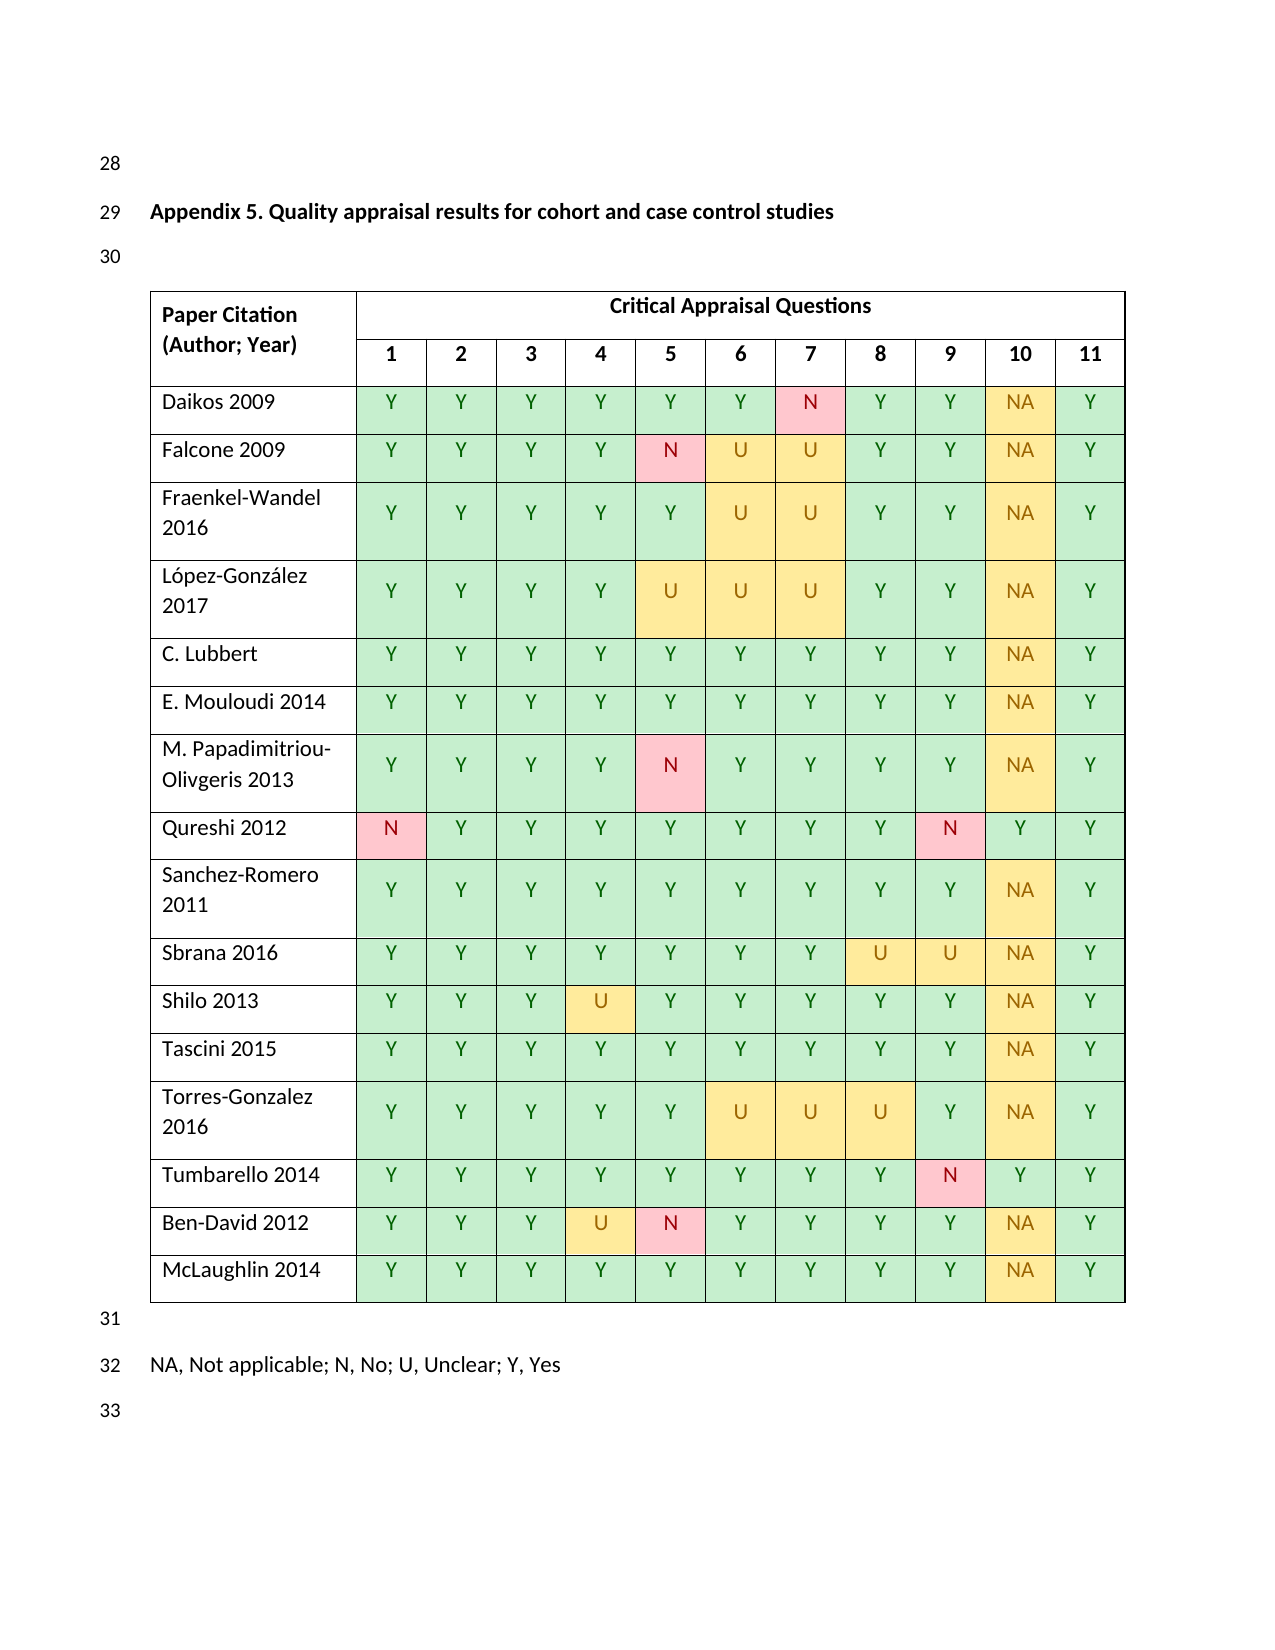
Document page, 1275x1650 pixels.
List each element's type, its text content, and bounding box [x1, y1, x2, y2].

table_cell Y [566, 813, 635, 859]
table_cell López-González 2017 [151, 561, 356, 638]
table_cell U [636, 561, 705, 638]
table_cell Y [427, 1160, 496, 1207]
table_cell NA [986, 860, 1055, 937]
table_cell Y [636, 387, 705, 434]
table_cell Y [846, 1256, 915, 1302]
table_cell Y [497, 387, 565, 434]
table_cell Y [776, 687, 845, 733]
table_cell Y [636, 986, 705, 1033]
table_cell Y [776, 813, 845, 859]
table_cell Y [566, 687, 635, 733]
table_cell Y [357, 939, 426, 985]
table_header Critical Appraisal Questions [357, 292, 1124, 338]
table_cell Y [706, 1034, 775, 1081]
table_cell N [916, 813, 985, 859]
table_cell Y [916, 986, 985, 1033]
table_cell Y [427, 735, 496, 812]
table_cell Y [497, 1082, 565, 1159]
table_cell E. Mouloudi 2014 [151, 687, 356, 733]
table_cell NA [986, 1256, 1055, 1302]
table_cell NA [986, 687, 1055, 733]
table_cell Y [776, 639, 845, 686]
table_cell Y [916, 860, 985, 937]
table_cell Y [1056, 1160, 1124, 1207]
table_cell Y [636, 813, 705, 859]
table_cell Y [776, 939, 845, 985]
table_cell Y [986, 813, 1055, 859]
table_cell Y [357, 860, 426, 937]
table_cell Y [566, 639, 635, 686]
table_cell Y [497, 1208, 565, 1254]
table_cell NA [986, 939, 1055, 985]
table_cell Tumbarello 2014 [151, 1160, 356, 1207]
table_cell Y [1056, 986, 1124, 1033]
table_cell Y [706, 860, 775, 937]
table_cell NA [986, 561, 1055, 638]
table_cell Y [566, 1160, 635, 1207]
table_cell Y [916, 387, 985, 434]
table_cell Y [776, 986, 845, 1033]
table_cell Y [566, 387, 635, 434]
table_cell Y [846, 860, 915, 937]
table_cell 10 [986, 340, 1055, 386]
table_cell Y [846, 813, 915, 859]
table_cell Y [706, 735, 775, 812]
table_cell Y [776, 1256, 845, 1302]
table_cell Falcone 2009 [151, 435, 356, 482]
table_cell Y [1056, 1082, 1124, 1159]
table_cell Y [357, 1160, 426, 1207]
table_cell Y [497, 813, 565, 859]
table_cell Y [357, 561, 426, 638]
table_cell Y [846, 735, 915, 812]
table_cell Y [1056, 860, 1124, 937]
table_cell U [846, 939, 915, 985]
table_cell Qureshi 2012 [151, 813, 356, 859]
table_cell U [916, 939, 985, 985]
table_cell Y [357, 1082, 426, 1159]
table_cell Y [706, 387, 775, 434]
table_cell Y [916, 1256, 985, 1302]
table_cell Y [1056, 387, 1124, 434]
table_cell Y [357, 687, 426, 733]
table_cell Y [566, 1082, 635, 1159]
table_cell Y [706, 1208, 775, 1254]
table_cell Y [357, 735, 426, 812]
table_cell Y [1056, 639, 1124, 686]
table_cell Y [916, 1082, 985, 1159]
table_cell Ben-David 2012 [151, 1208, 356, 1254]
table_cell Y [846, 1208, 915, 1254]
table_cell U [706, 1082, 775, 1159]
table_cell Y [566, 561, 635, 638]
table_cell Y [706, 939, 775, 985]
table_cell Y [497, 687, 565, 733]
table_cell Y [916, 1034, 985, 1081]
table_cell Y [846, 639, 915, 686]
table_cell Y [636, 1082, 705, 1159]
table_cell Y [357, 1034, 426, 1081]
table_header Paper Citation (Author; Year) [151, 292, 356, 386]
table_cell Y [846, 687, 915, 733]
table_cell Y [497, 639, 565, 686]
table_cell Y [427, 435, 496, 482]
table_cell Y [427, 1082, 496, 1159]
table_cell N [357, 813, 426, 859]
table_cell N [916, 1160, 985, 1207]
table_cell Y [566, 939, 635, 985]
table_cell Y [916, 735, 985, 812]
table_cell U [706, 483, 775, 560]
table_cell NA [986, 735, 1055, 812]
table_cell Y [357, 1256, 426, 1302]
table_cell Y [1056, 813, 1124, 859]
table_cell Y [427, 1256, 496, 1302]
table_cell Y [916, 561, 985, 638]
table_cell Y [916, 435, 985, 482]
table_cell U [706, 435, 775, 482]
table_cell U [776, 1082, 845, 1159]
table_cell Y [776, 1160, 845, 1207]
table_cell Y [497, 939, 565, 985]
table_cell C. Lubbert [151, 639, 356, 686]
table_cell Y [427, 1034, 496, 1081]
table_cell Tascini 2015 [151, 1034, 356, 1081]
table_cell Y [706, 1160, 775, 1207]
table_cell Y [1056, 687, 1124, 733]
table_cell Y [427, 939, 496, 985]
table_cell 6 [706, 340, 775, 386]
table_cell Y [916, 687, 985, 733]
table_cell Sanchez-Romero 2011 [151, 860, 356, 937]
table_cell Shilo 2013 [151, 986, 356, 1033]
table_cell 4 [566, 340, 635, 386]
table_cell Fraenkel-Wandel 2016 [151, 483, 356, 560]
table_cell Y [636, 1034, 705, 1081]
table_cell NA [986, 435, 1055, 482]
table_cell U [776, 435, 845, 482]
table_cell 2 [427, 340, 496, 386]
table_cell Y [706, 1256, 775, 1302]
table_cell 8 [846, 340, 915, 386]
table_cell N [636, 735, 705, 812]
text NA, Not applicable; N, No; U, Unclear; Y, Yes [150, 1350, 1125, 1378]
table_cell Y [1056, 561, 1124, 638]
table_cell Y [916, 639, 985, 686]
table_cell M. Papadimitriou-Olivgeris 2013 [151, 735, 356, 812]
table_cell Y [497, 1160, 565, 1207]
table_cell N [776, 387, 845, 434]
table_cell U [566, 986, 635, 1033]
table_cell Y [427, 1208, 496, 1254]
table_cell Y [636, 687, 705, 733]
table_cell Y [846, 387, 915, 434]
table_cell Y [566, 1256, 635, 1302]
table_cell Y [1056, 1034, 1124, 1081]
table_cell Y [497, 1034, 565, 1081]
table_cell NA [986, 1034, 1055, 1081]
table_cell Y [846, 986, 915, 1033]
table_cell Y [566, 860, 635, 937]
table_cell Y [497, 1256, 565, 1302]
table_cell Torres-Gonzalez 2016 [151, 1082, 356, 1159]
table_cell Y [497, 735, 565, 812]
table_cell Y [1056, 483, 1124, 560]
table_cell 3 [497, 340, 565, 386]
table_cell Y [776, 860, 845, 937]
table_cell Y [1056, 735, 1124, 812]
table_cell Y [846, 1034, 915, 1081]
table_cell Y [427, 639, 496, 686]
table_cell Y [357, 639, 426, 686]
table_cell Y [1056, 435, 1124, 482]
table_cell Y [636, 639, 705, 686]
table_cell 5 [636, 340, 705, 386]
table_cell Y [357, 986, 426, 1033]
table_cell Y [427, 860, 496, 937]
table_cell Y [636, 1256, 705, 1302]
text Appendix 5. Quality appraisal results for cohort and case control studies [150, 197, 1125, 225]
table_cell 1 [357, 340, 426, 386]
table_cell Sbrana 2016 [151, 939, 356, 985]
table_cell Y [566, 735, 635, 812]
table_cell U [776, 483, 845, 560]
table_cell Y [566, 483, 635, 560]
table_cell NA [986, 387, 1055, 434]
table_cell U [776, 561, 845, 638]
table_cell 11 [1056, 340, 1124, 386]
table_cell Y [566, 435, 635, 482]
table_cell Y [357, 435, 426, 482]
table_cell NA [986, 483, 1055, 560]
table_cell Y [776, 1208, 845, 1254]
table_cell Y [427, 986, 496, 1033]
table_cell Y [357, 1208, 426, 1254]
table_cell 9 [916, 340, 985, 386]
table_cell Y [986, 1160, 1055, 1207]
table_cell Y [497, 860, 565, 937]
table_cell Y [427, 687, 496, 733]
table_cell Y [497, 483, 565, 560]
table_cell U [846, 1082, 915, 1159]
table_cell Y [497, 561, 565, 638]
table_cell 7 [776, 340, 845, 386]
table_cell Y [846, 435, 915, 482]
table_cell Y [846, 561, 915, 638]
table_cell Y [846, 483, 915, 560]
table_cell NA [986, 986, 1055, 1033]
table_cell Y [1056, 939, 1124, 985]
table_cell Y [427, 483, 496, 560]
table_cell Y [427, 387, 496, 434]
table_cell Y [1056, 1256, 1124, 1302]
table_cell Y [636, 939, 705, 985]
table_cell Y [357, 387, 426, 434]
table_cell NA [986, 639, 1055, 686]
table_cell Y [497, 435, 565, 482]
table_cell NA [986, 1082, 1055, 1159]
table_cell U [566, 1208, 635, 1254]
table_cell N [636, 1208, 705, 1254]
table_cell Y [706, 639, 775, 686]
table_cell U [706, 561, 775, 638]
table_cell Daikos 2009 [151, 387, 356, 434]
table_cell Y [636, 860, 705, 937]
table_cell N [636, 435, 705, 482]
table_cell Y [706, 986, 775, 1033]
table_cell Y [916, 1208, 985, 1254]
table_cell NA [986, 1208, 1055, 1254]
table_cell Y [706, 813, 775, 859]
table_cell Y [566, 1034, 635, 1081]
table_cell Y [427, 561, 496, 638]
table_cell Y [1056, 1208, 1124, 1254]
table_cell McLaughlin 2014 [151, 1256, 356, 1302]
table_cell Y [636, 1160, 705, 1207]
table_cell Y [706, 687, 775, 733]
table_cell Y [427, 813, 496, 859]
table_cell Y [776, 1034, 845, 1081]
table_cell Y [846, 1160, 915, 1207]
table_cell Y [916, 483, 985, 560]
table_cell Y [357, 483, 426, 560]
table_cell Y [636, 483, 705, 560]
table_cell Y [497, 986, 565, 1033]
table_cell Y [776, 735, 845, 812]
